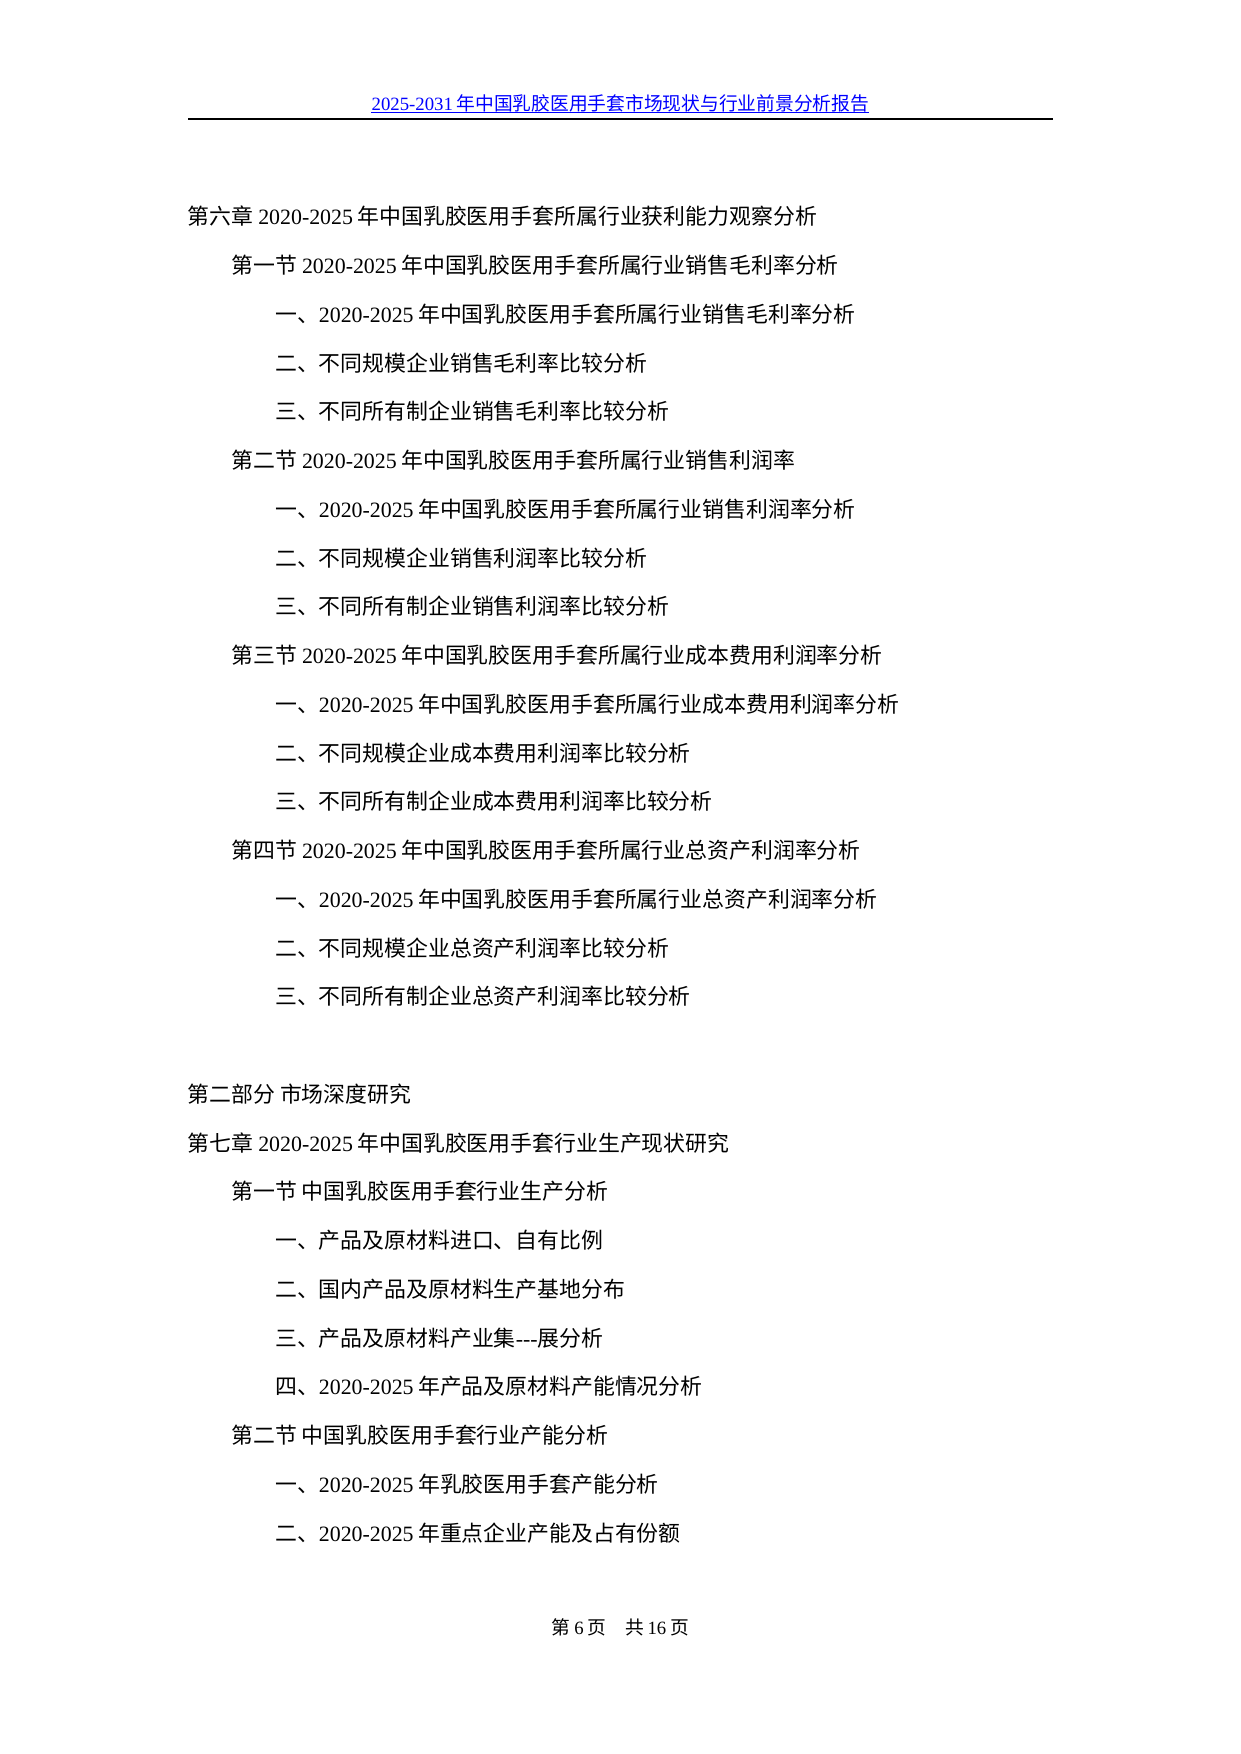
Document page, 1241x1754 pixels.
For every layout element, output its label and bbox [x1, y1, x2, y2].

text [187, 150, 1053, 1548]
